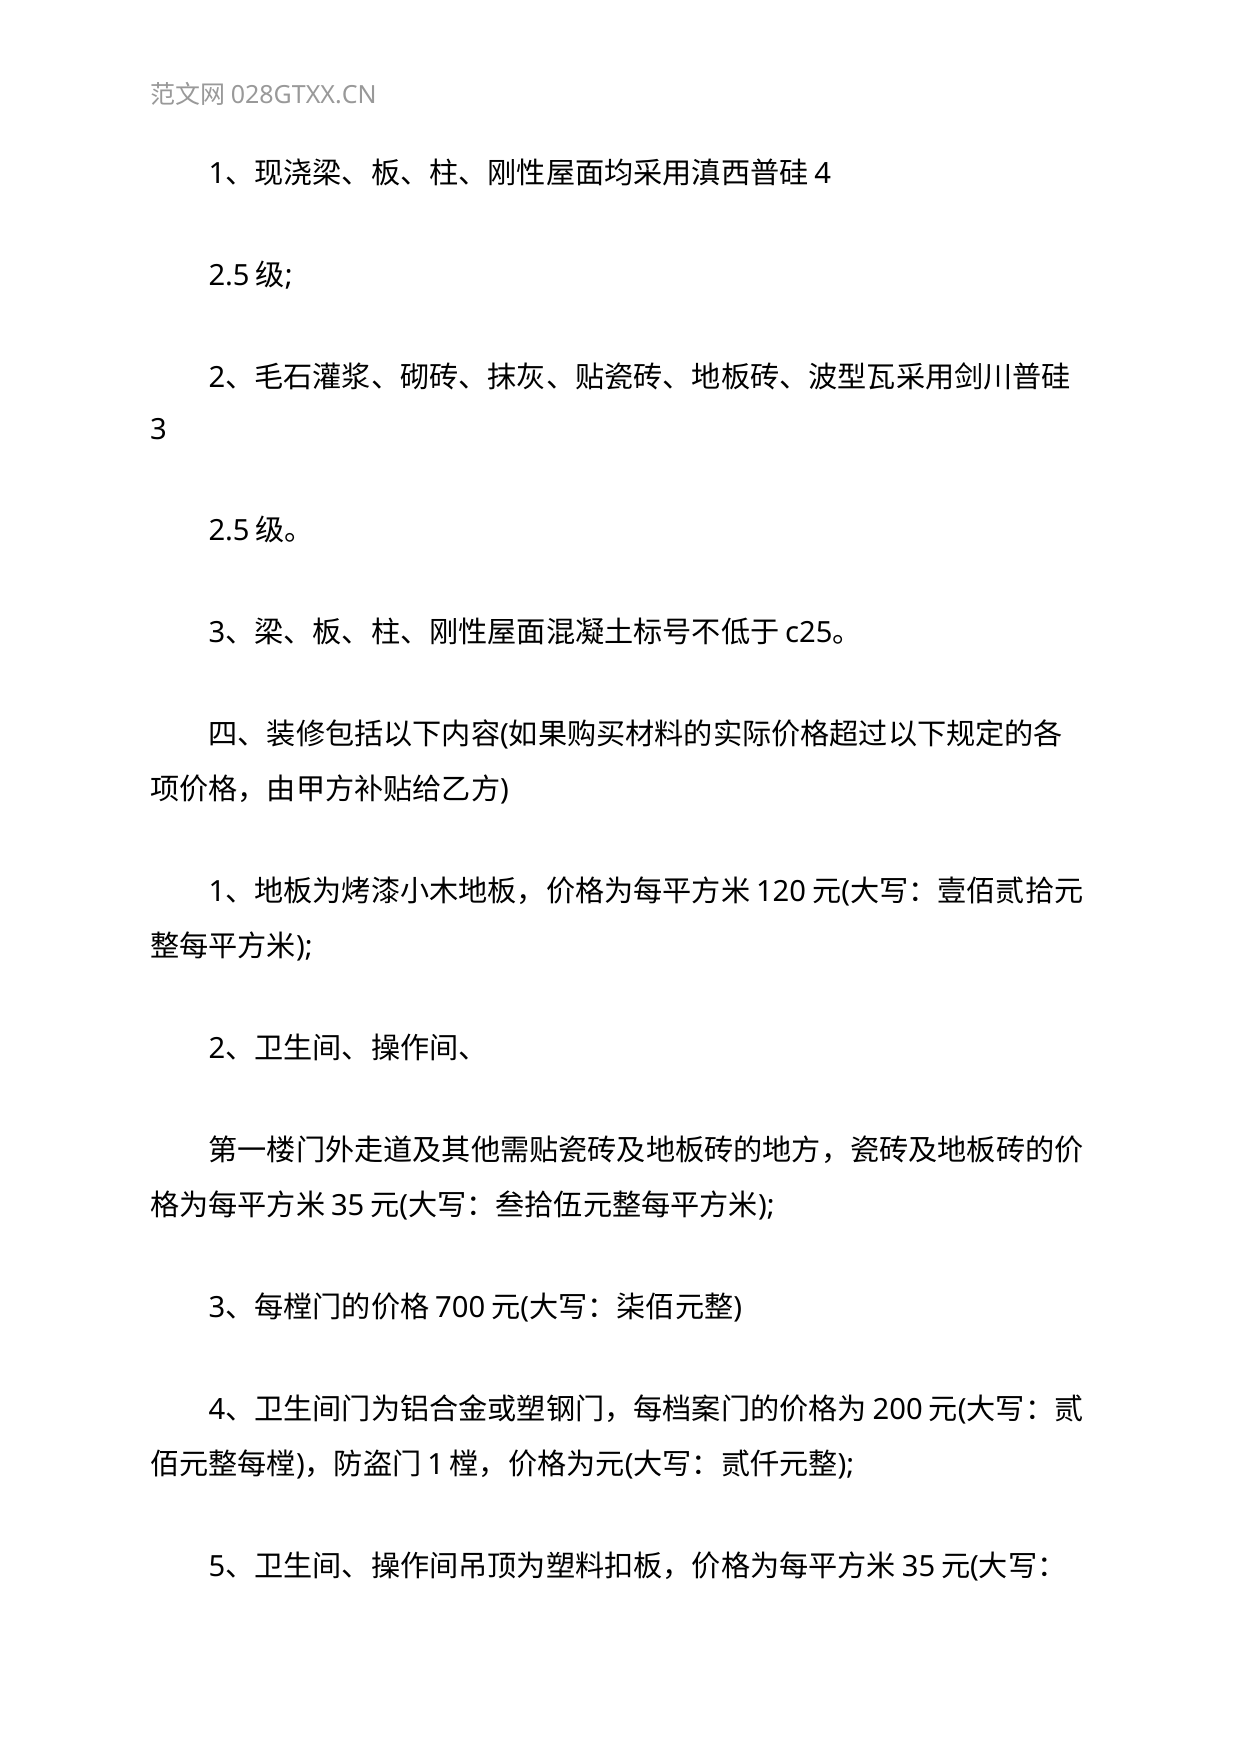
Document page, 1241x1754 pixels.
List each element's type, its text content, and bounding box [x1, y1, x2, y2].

text 2.5级; [150, 252, 1090, 294]
text 3、梁、板、柱、刚性屋面混凝土标号不低于c25。 [150, 609, 1090, 651]
text 4、卫生间门为铝合金或塑钢门，每档案门的价格为200元(大写：贰佰元整每樘)，防盗门1樘，价格为元(大写：贰仟元整); [150, 1385, 1090, 1483]
text 四、装修包括以下内容(如果购买材料的实际价格超过以下规定的各项价格，由甲方补贴给乙方) [150, 711, 1090, 808]
text 1、现浇梁、板、柱、刚性屋面均采用滇西普硅4 [150, 150, 1090, 192]
text 2.5级。 [150, 507, 1090, 549]
text 2、卫生间、操作间、 [150, 1024, 1090, 1067]
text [150, 1542, 1090, 1585]
text 1、地板为烤漆小木地板，价格为每平方米120元(大写：壹佰贰拾元整每平方米); [150, 868, 1090, 965]
text 第一楼门外走道及其他需贴瓷砖及地板砖的地方，瓷砖及地板砖的价格为每平方米35元(大写：叁拾伍元整每平方米); [150, 1127, 1090, 1224]
text 2、毛石灌浆、砌砖、抹灰、贴瓷砖、地板砖、波型瓦采用剑川普硅3 [150, 354, 1090, 448]
text 3、每樘门的价格700元(大写：柒佰元整) [150, 1283, 1090, 1326]
